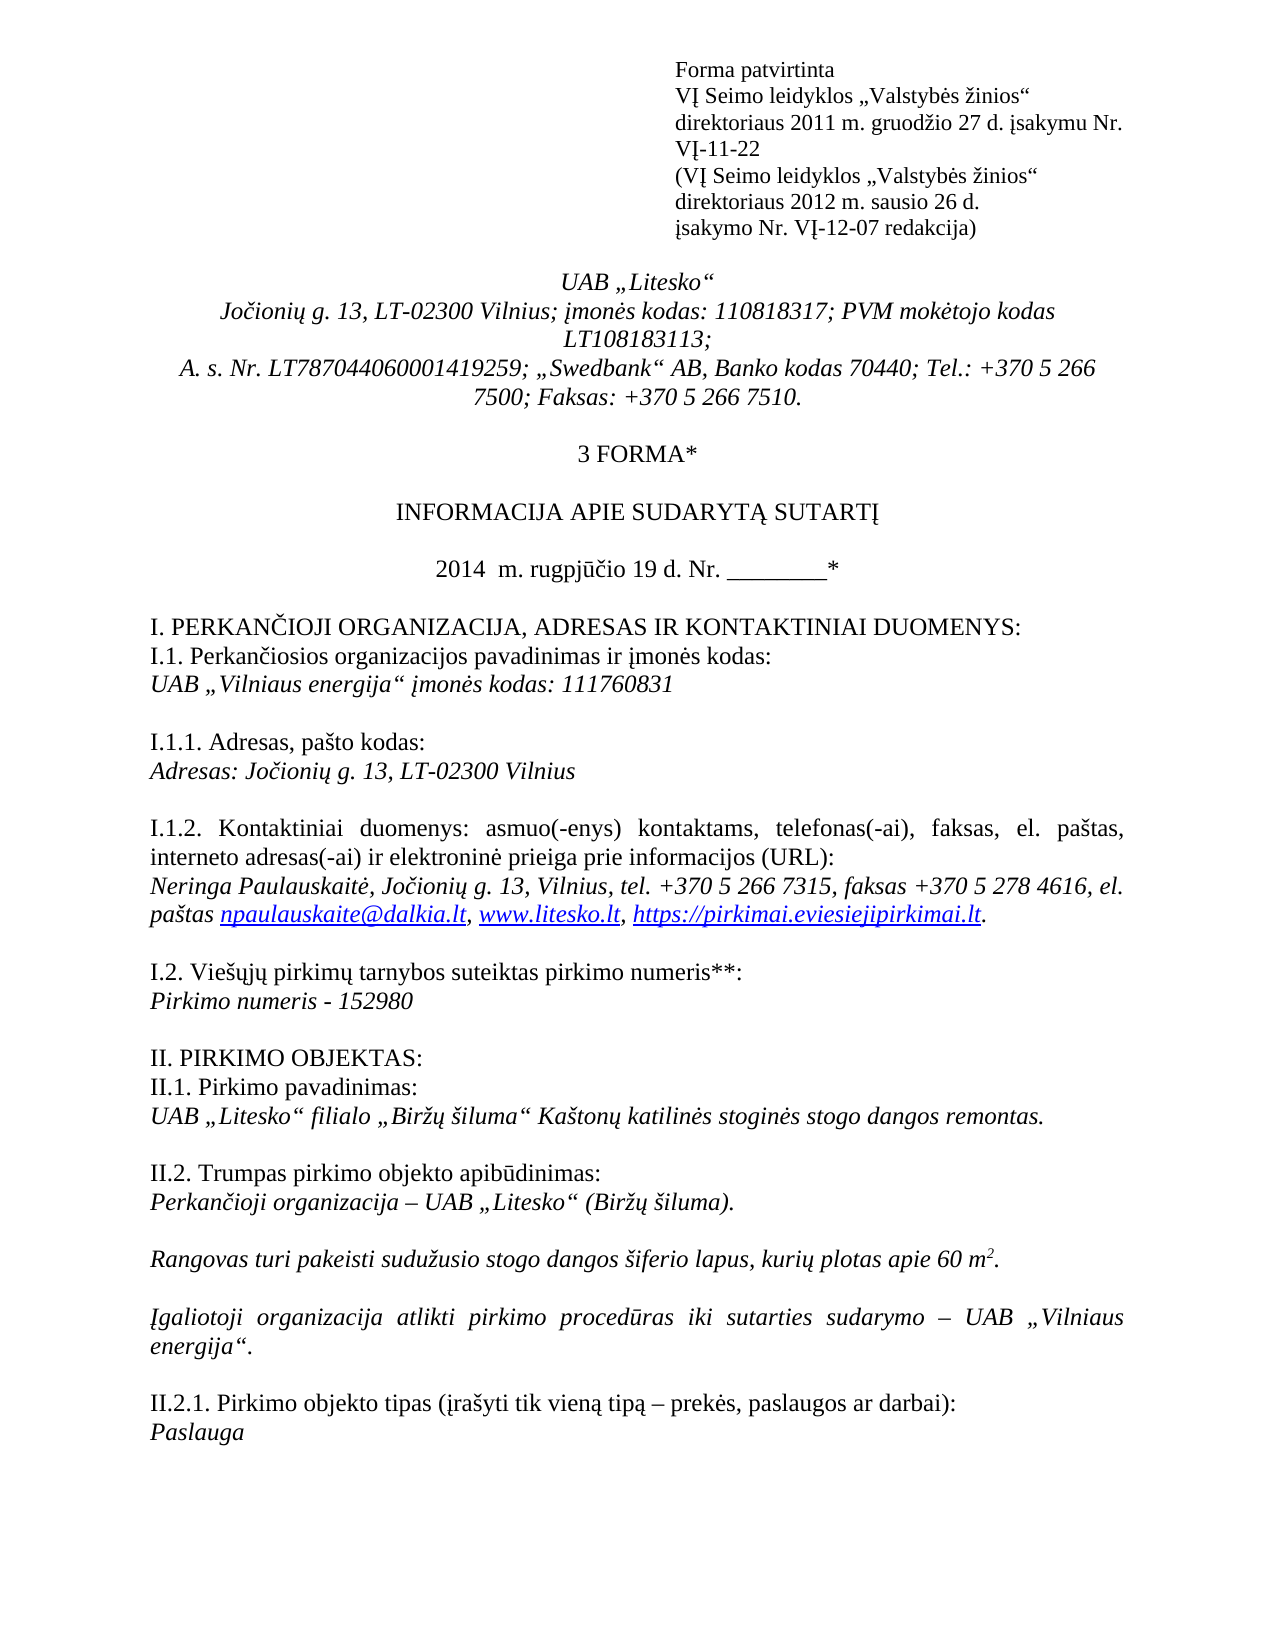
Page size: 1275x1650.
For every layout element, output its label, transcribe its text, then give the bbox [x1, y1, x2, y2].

text Įgaliotoji organizacija atlikti pirkimo procedūras iki sutarties sudarymo – UAB „Vilniaus energija“. [150, 1302, 1125, 1359]
text I.1. Perkančiosios organizacijos pavadinimas ir įmonės kodas: [150, 641, 1125, 669]
text Forma patvirtinta [675, 56, 1125, 83]
text Adresas: Jočionių g. 13, LT-02300 Vilnius [150, 756, 1125, 784]
text UAB „Vilniaus energija“ įmonės kodas: 111760831 [150, 669, 1125, 698]
text 2014 m. rugpjūčio 19 d. Nr. ________* [150, 554, 1125, 583]
text Rangovas turi pakeisti sudužusio stogo dangos šiferio lapus, kurių plotas apie 60 m2. [150, 1244, 1125, 1273]
text direktoriaus 2012 m. sausio 26 d. įsakymo Nr. VĮ-12-07 redakcija) [675, 188, 1125, 241]
text Neringa Paulauskaitė, Jočionių g. 13, Vilnius, tel. +370 5 266 7315, faksas +370 5 278 4616, el. paštas npaulauskaite@dalkia.lt, www.litesko.lt, https://pirkimai.eviesiejipirkimai.lt. [150, 871, 1125, 928]
text INFORMACIJA APIE SUDARYTĄ SUTARTĮ [150, 497, 1125, 526]
text II.1. Pirkimo pavadinimas: [150, 1072, 1125, 1101]
text UAB „Litesko“ [150, 267, 1125, 296]
text A. s. Nr. LT787044060001419259; „Swedbank“ AB, Banko kodas 70440; Tel.: +370 5 266 7500; Faksas: +370 5 266 7510. [150, 353, 1125, 411]
text Paslauga [150, 1417, 1125, 1446]
text VĮ Seimo leidyklos „Valstybės žinios“ [675, 83, 1125, 109]
text I. PERKANČIOJI ORGANIZACIJA, ADRESAS IR KONTAKTINIAI DUOMENYS: [150, 612, 1125, 641]
text II.2.1. Pirkimo objekto tipas (įrašyti tik vieną tipą – prekės, paslaugos ar darbai): [150, 1388, 1125, 1417]
text Perkančioji organizacija – UAB „Litesko“ (Biržų šiluma). [150, 1187, 1125, 1216]
text UAB „Litesko“ filialo „Biržų šiluma“ Kaštonų katilinės stoginės stogo dangos remontas. [150, 1101, 1125, 1129]
text II. PIRKIMO OBJEKTAS: [150, 1043, 1125, 1072]
text I.1.2. Kontaktiniai duomenys: asmuo(-enys) kontaktams, telefonas(-ai), faksas, el. paštas, interneto adresas(-ai) ir elektroninė prieiga prie informacijos (URL): [150, 813, 1125, 871]
text II.2. Trumpas pirkimo objekto apibūdinimas: [150, 1158, 1125, 1187]
text I.1.1. Adresas, pašto kodas: [150, 727, 1125, 756]
text I.2. Viešųjų pirkimų tarnybos suteiktas pirkimo numeris**: [150, 957, 1125, 986]
text Pirkimo numeris - 152980 [150, 986, 1125, 1014]
text 3 FORMA* [150, 439, 1125, 468]
text (VĮ Seimo leidyklos „Valstybės žinios“ [675, 162, 1125, 188]
text Jočionių g. 13, LT-02300 Vilnius; įmonės kodas: 110818317; PVM mokėtojo kodas LT108183113; [150, 296, 1125, 353]
text direktoriaus 2011 m. gruodžio 27 d. įsakymu Nr. VĮ-11-22 [675, 109, 1125, 162]
